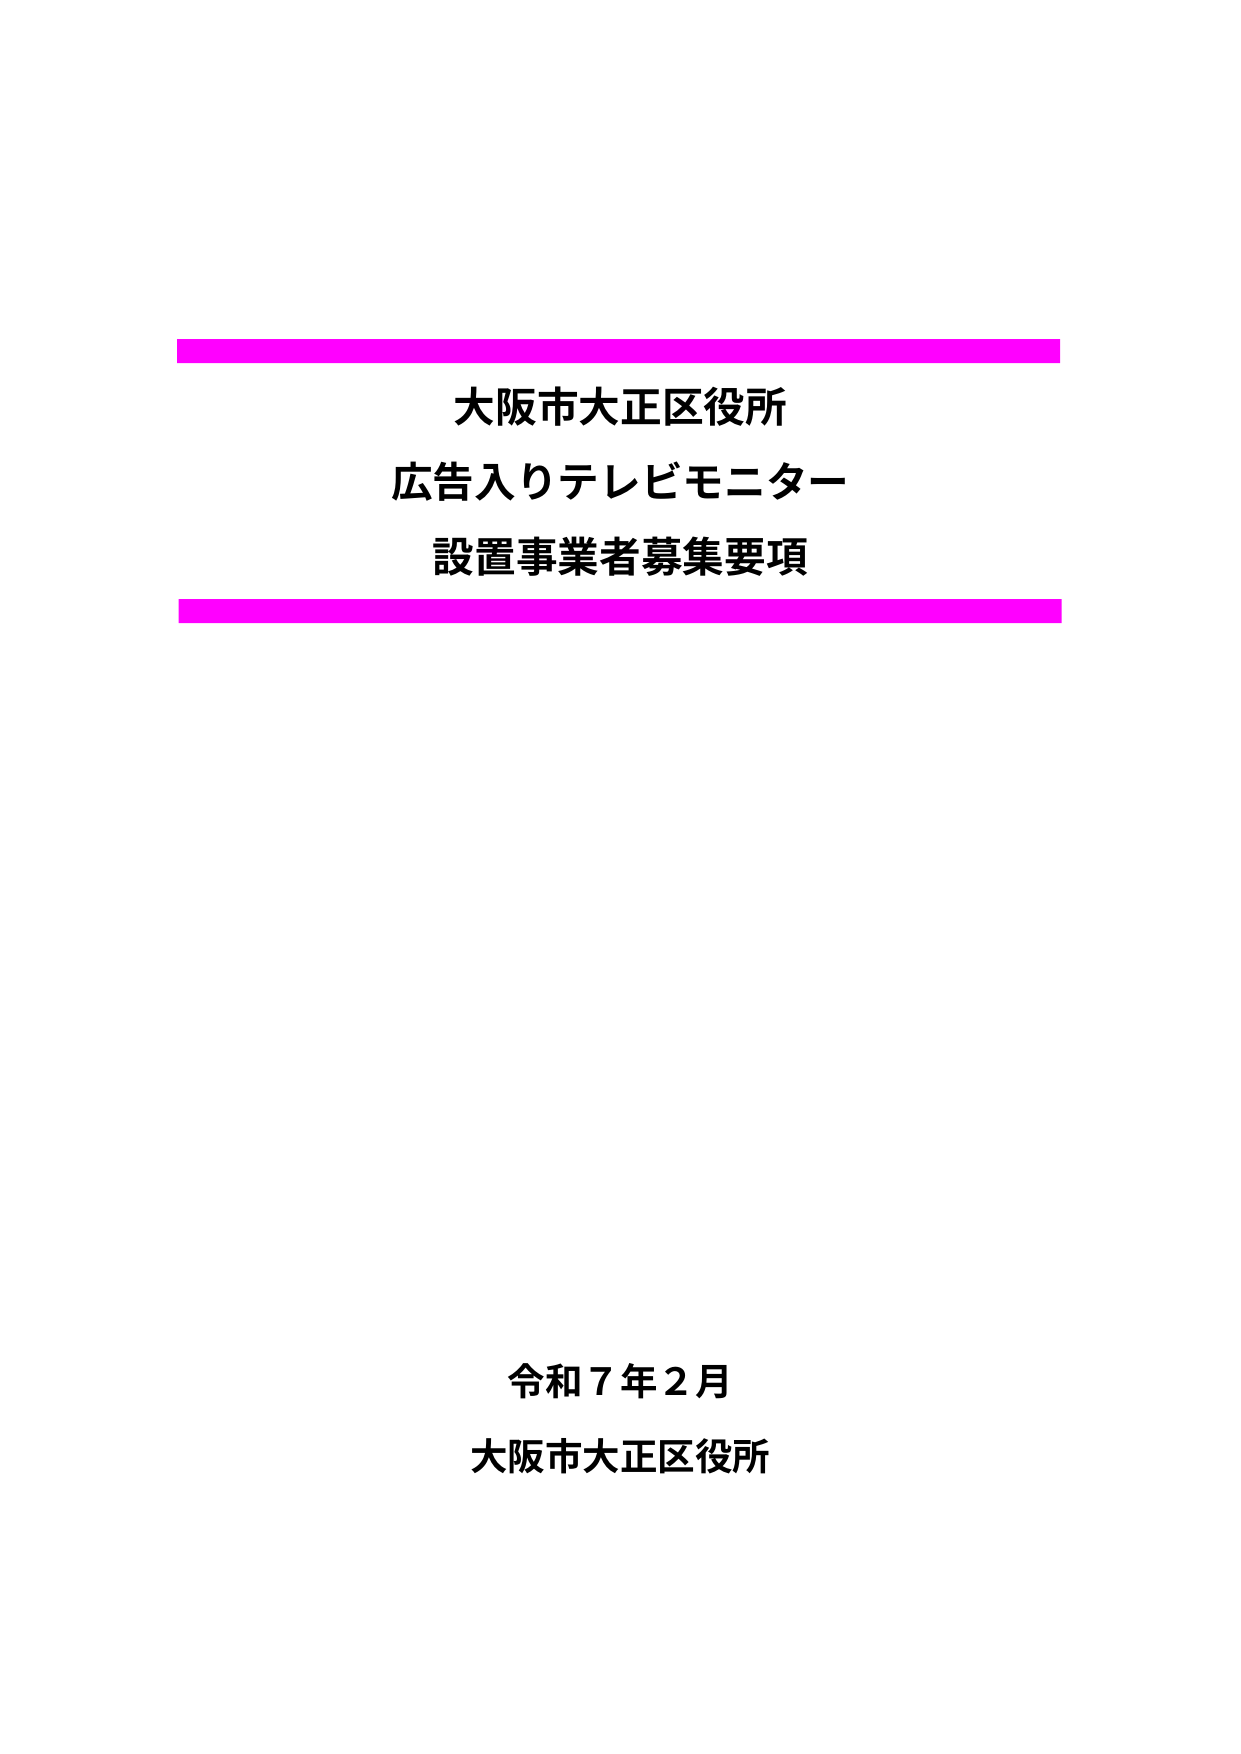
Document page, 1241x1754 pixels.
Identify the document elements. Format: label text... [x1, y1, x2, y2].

text 設置事業者募集要項 [177, 517, 1063, 592]
text 広告入りテレビモニター [177, 442, 1063, 517]
text 大阪市大正区役所 [177, 367, 1063, 442]
text 大阪市大正区役所 [177, 1417, 1063, 1492]
text 令和７年２月 [177, 1342, 1063, 1417]
